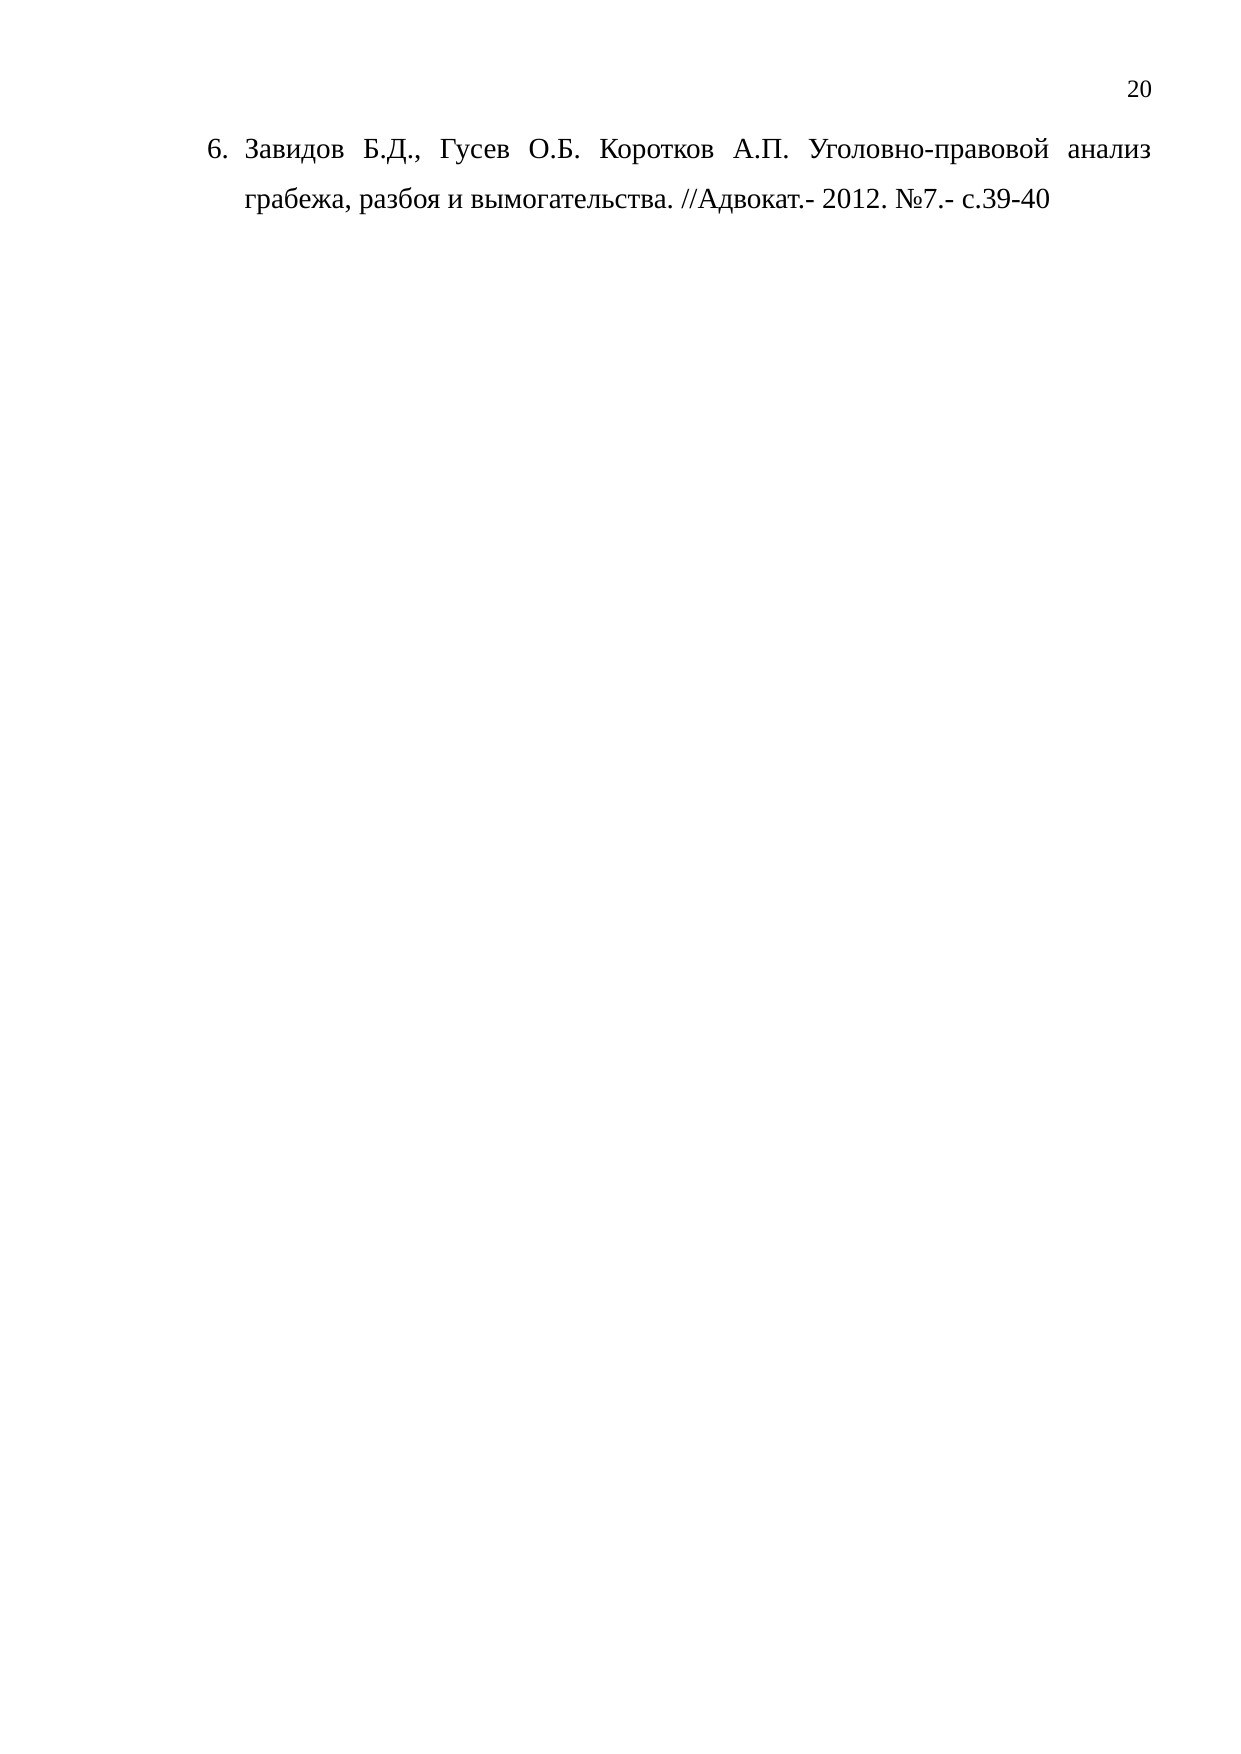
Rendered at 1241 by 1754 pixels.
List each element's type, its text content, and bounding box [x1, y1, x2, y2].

list Завидов Б.Д., Гусев О.Б. Коротков А.П. Уголовно-правовой анализ грабежа, разбоя и вымогательства. //Адвокат.- 2012. №7.- с.39-40 [207, 131, 1152, 215]
